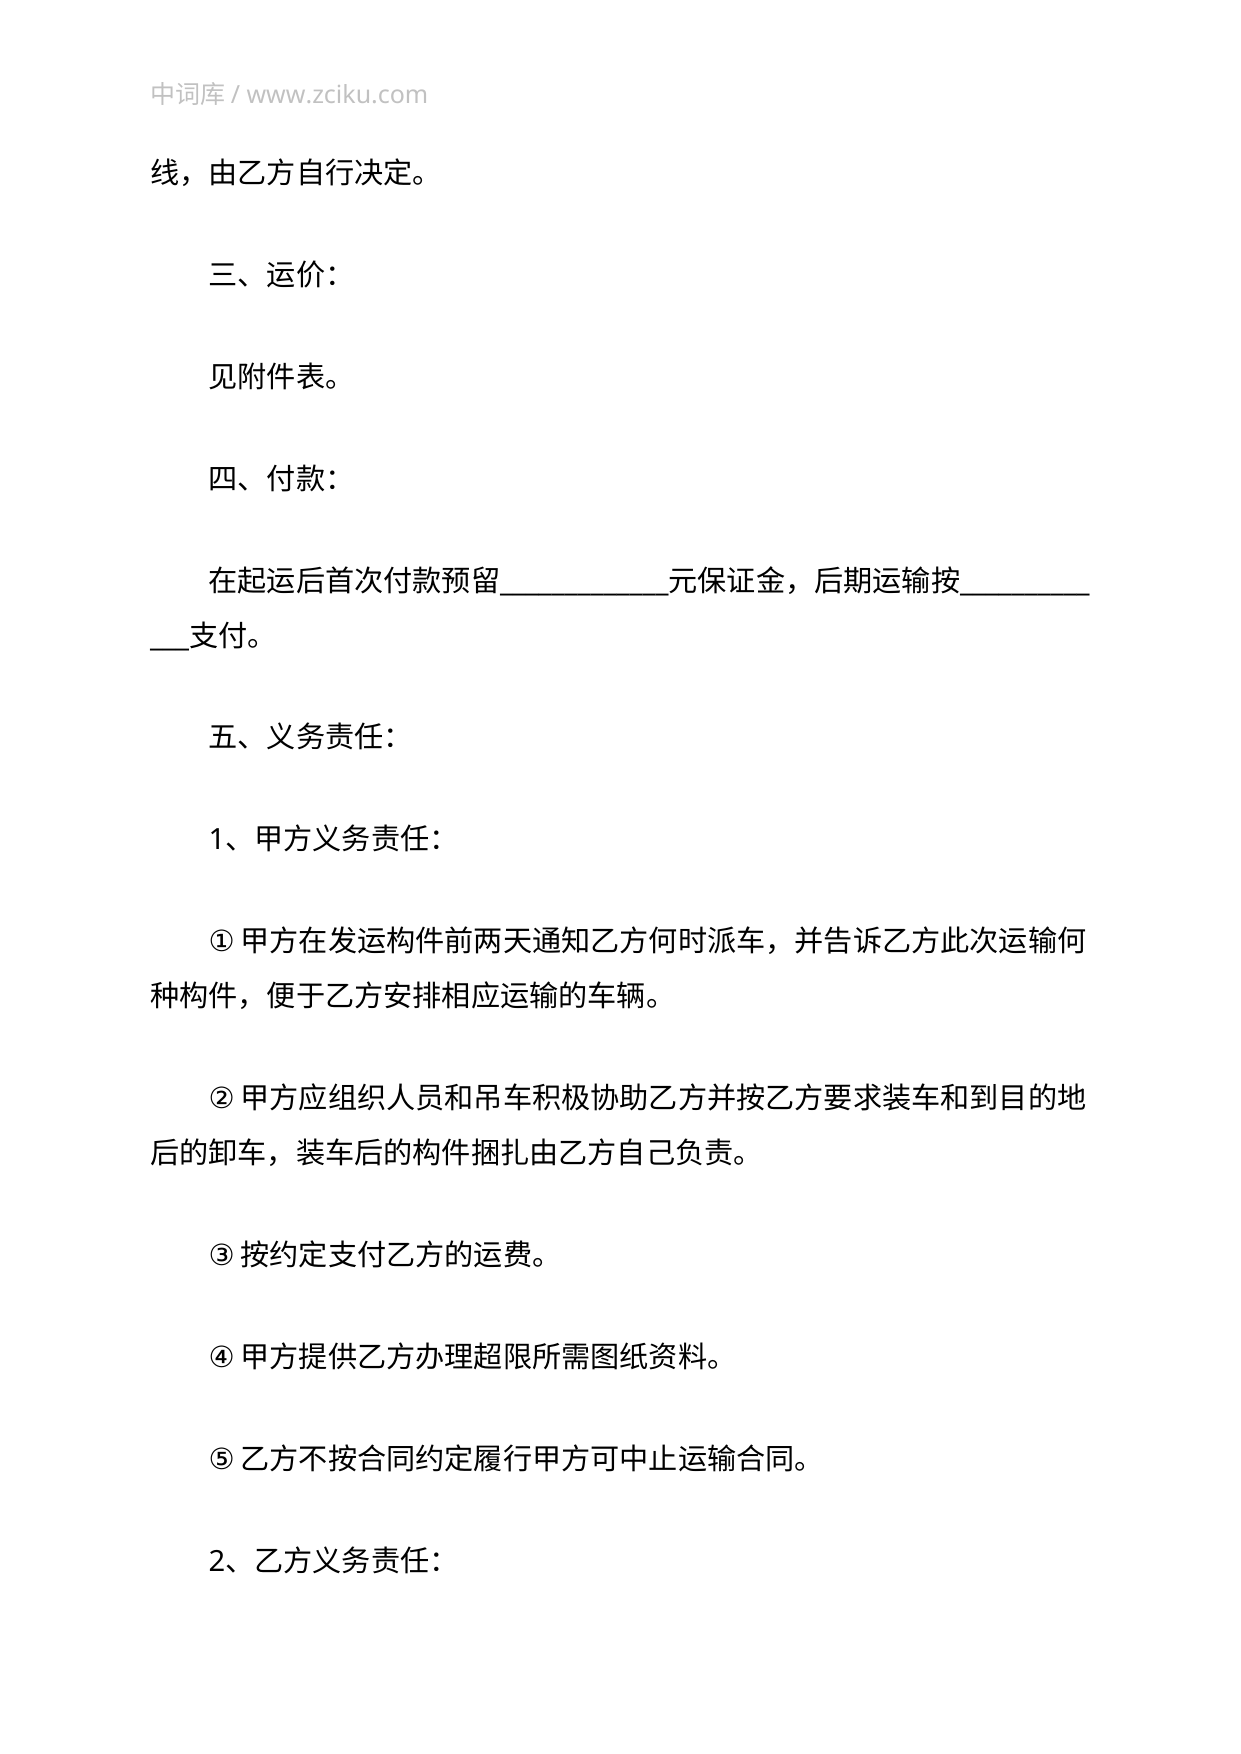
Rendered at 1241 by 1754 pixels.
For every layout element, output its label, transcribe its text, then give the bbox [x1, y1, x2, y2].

text 2、乙方义务责任： [150, 1537, 1090, 1580]
text ③按约定支付乙方的运费。 [150, 1231, 1090, 1274]
text ④甲方提供乙方办理超限所需图纸资料。 [150, 1333, 1090, 1376]
text 五、义务责任： [150, 714, 1090, 756]
text 1、甲方义务责任： [150, 816, 1090, 858]
text 四、付款： [150, 455, 1090, 498]
text 三、运价： [150, 252, 1090, 294]
text ①甲方在发运构件前两天通知乙方何时派车，并告诉乙方此次运输何种构件，便于乙方安排相应运输的车辆。 [150, 918, 1090, 1015]
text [150, 150, 1090, 192]
text 见附件表。 [150, 353, 1090, 396]
text ②甲方应组织人员和吊车积极协助乙方并按乙方要求装车和到目的地后的卸车，装车后的构件捆扎由乙方自己负责。 [150, 1074, 1090, 1172]
text 在起运后首次付款预留_____________元保证金，后期运输按_____________支付。 [150, 557, 1090, 654]
text ⑤乙方不按合同约定履行甲方可中止运输合同。 [150, 1435, 1090, 1478]
